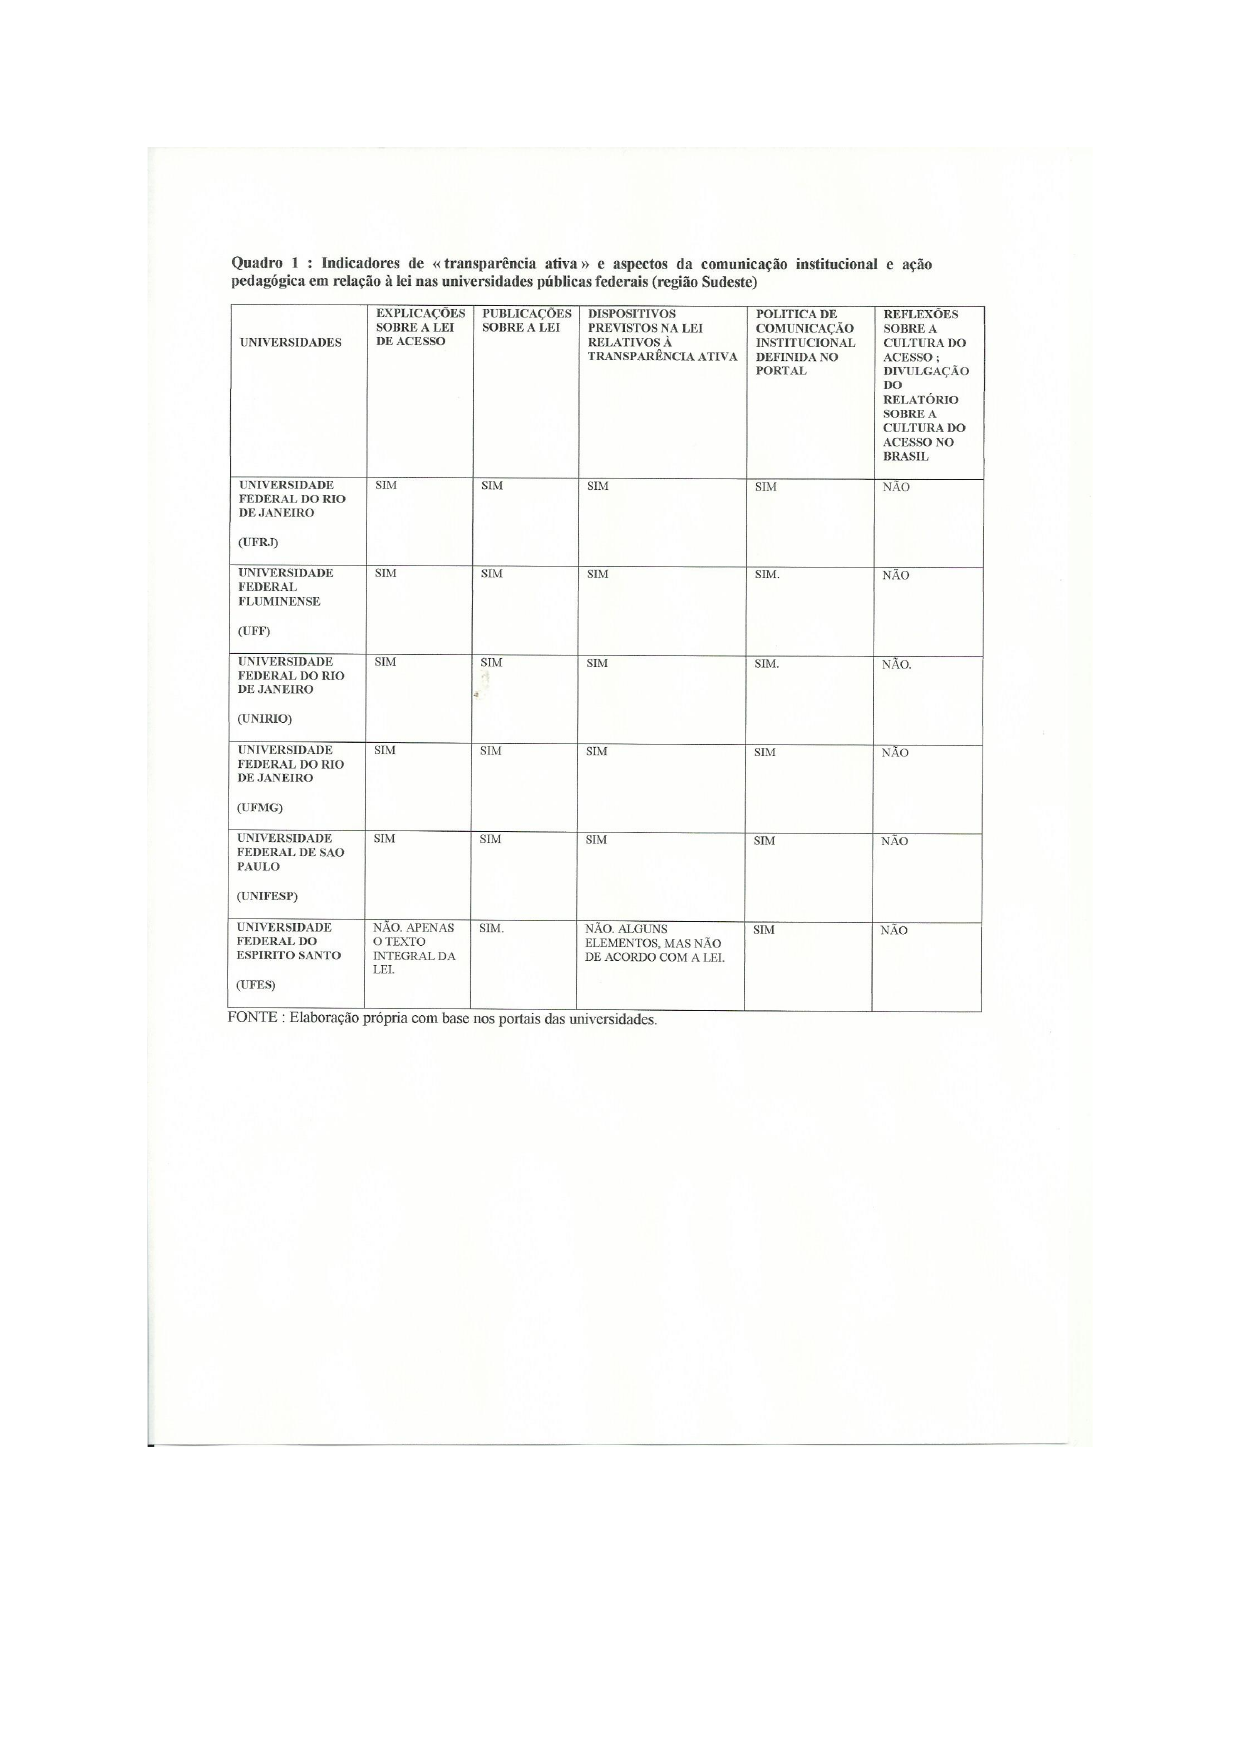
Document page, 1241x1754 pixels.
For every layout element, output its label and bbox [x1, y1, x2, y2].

picture [147, 147, 1093, 1447]
